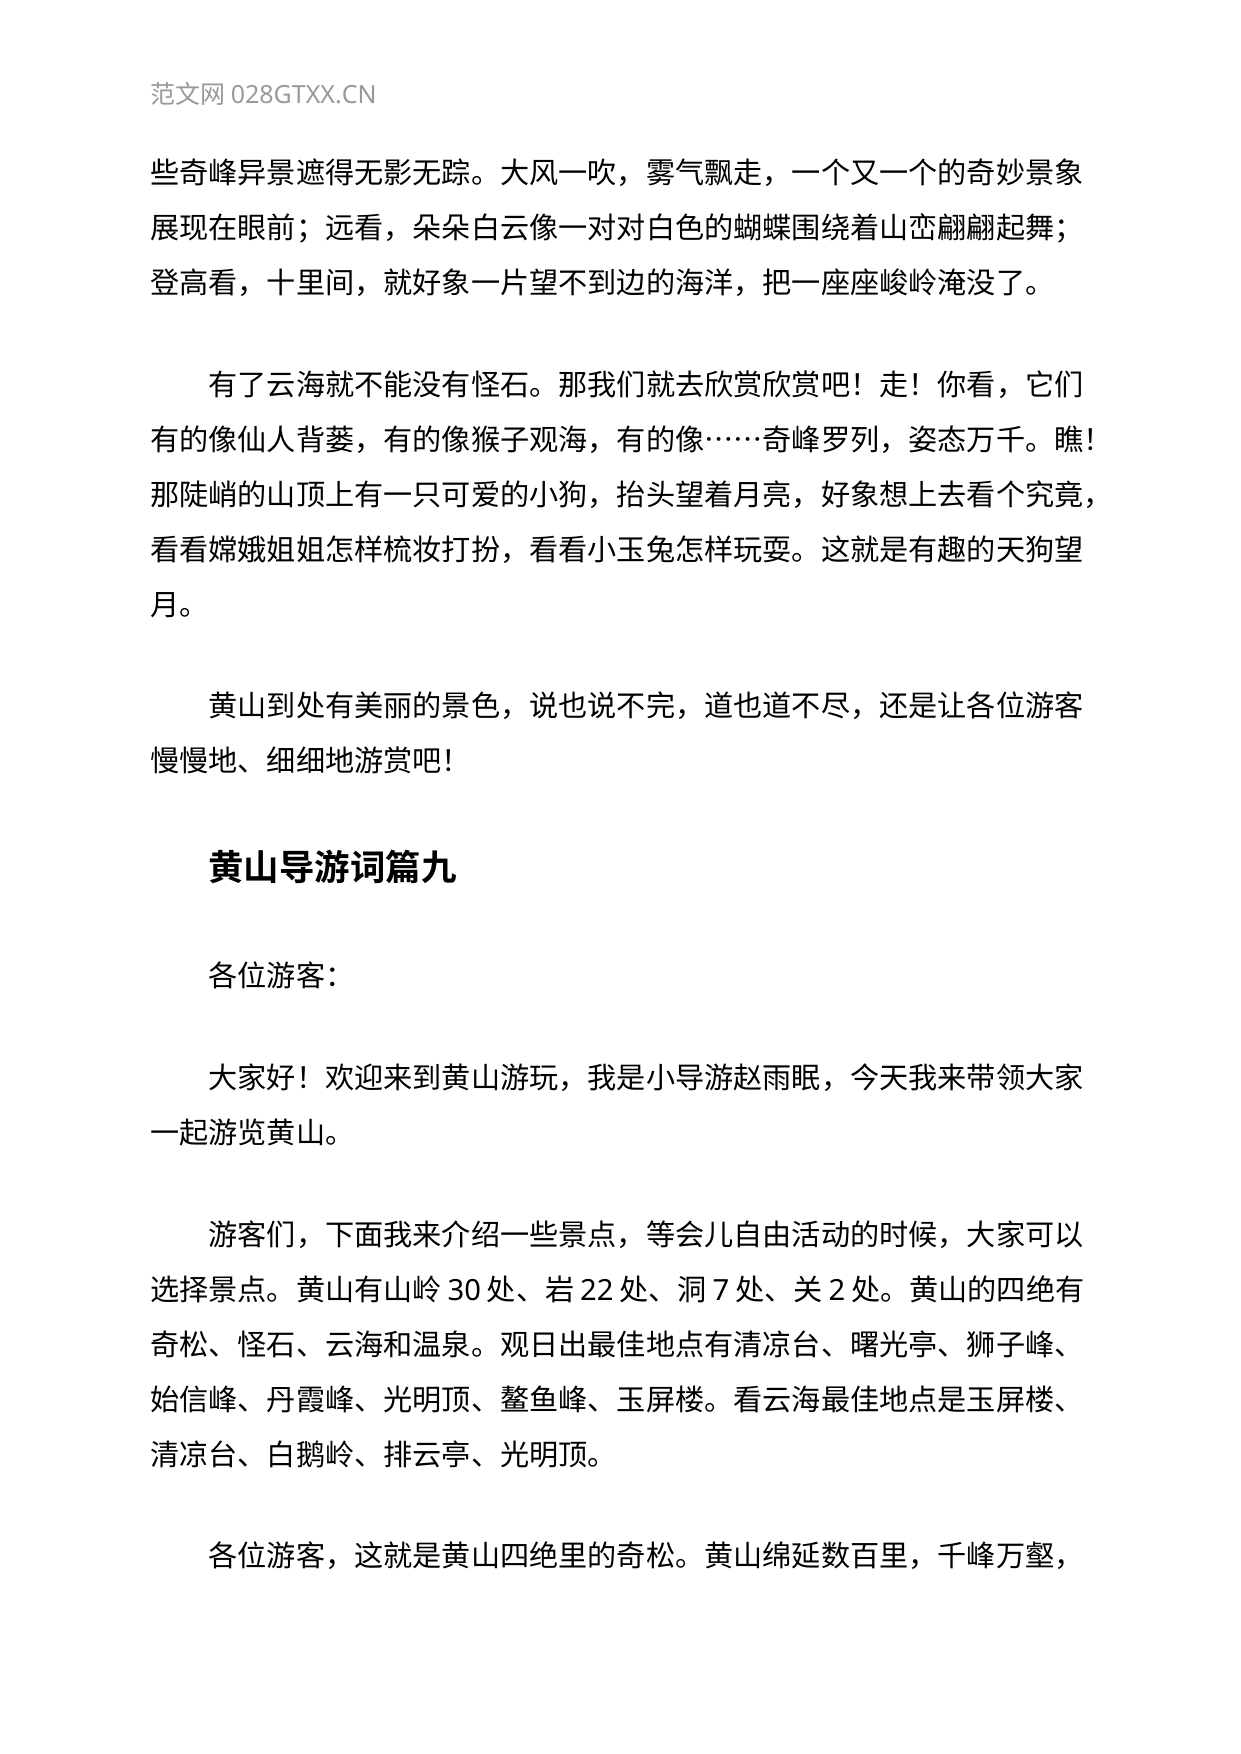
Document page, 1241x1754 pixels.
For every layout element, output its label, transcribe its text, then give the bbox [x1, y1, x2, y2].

text 各位游客： [150, 953, 1090, 995]
text 大家好！欢迎来到黄山游玩，我是小导游赵雨眠，今天我来带领大家一起游览黄山。 [150, 1055, 1090, 1152]
text 游客们，下面我来介绍一些景点，等会儿自由活动的时候，大家可以选择景点。黄山有山岭30处、岩22处、洞7处、关2处。黄山的四绝有奇松、怪石、云海和温泉。观日出最佳地点有清凉台、曙光亭、狮子峰、始信峰、丹霞峰、光明顶、鳌鱼峰、玉屏楼。看云海最佳地点是玉屏楼、清凉台、白鹅岭、排云亭、光明顶。 [150, 1211, 1090, 1473]
text 黄山到处有美丽的景色，说也说不完，道也道不尽，还是让各位游客慢慢地、细细地游赏吧！ [150, 683, 1090, 780]
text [150, 150, 1090, 302]
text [150, 1533, 1090, 1575]
text 有了云海就不能没有怪石。那我们就去欣赏欣赏吧！走！你看，它们有的像仙人背蒌，有的像猴子观海，有的像……奇峰罗列，姿态万千。瞧！那陡峭的山顶上有一只可爱的小狗，抬头望着月亮，好象想上去看个究竟，看看嫦娥姐姐怎样梳妆打扮，看看小玉兔怎样玩耍。这就是有趣的天狗望月。 [150, 362, 1090, 623]
text 黄山导游词篇九 [150, 839, 1090, 891]
